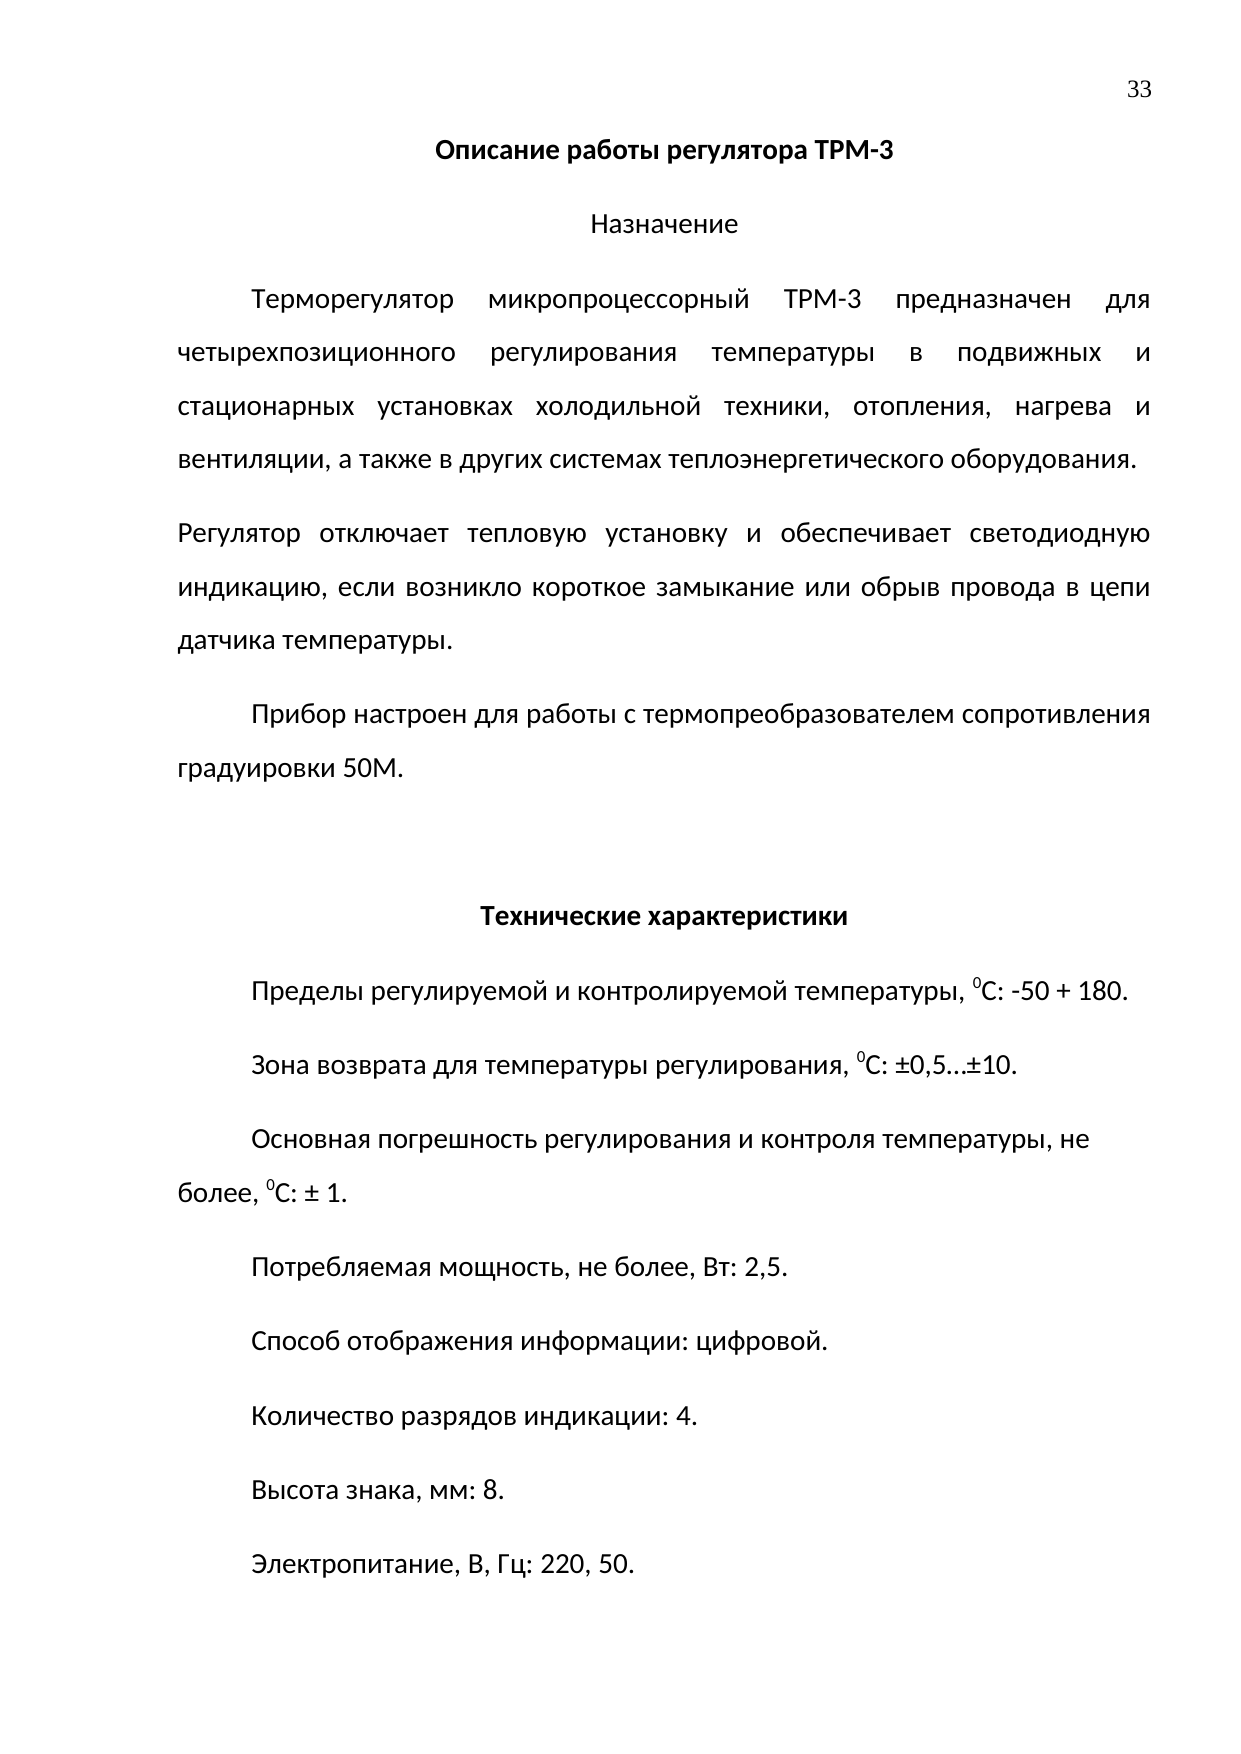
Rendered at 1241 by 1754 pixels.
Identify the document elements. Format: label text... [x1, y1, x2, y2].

text Описание работы регулятора ТРМ-3 [177, 131, 1152, 167]
text Зона возврата для температуры регулирования, 0С: ±0,5…±10. [177, 1046, 1152, 1082]
text Высота знака, мм: 8. [177, 1471, 1152, 1506]
text Электропитание, В, Гц: 220, 50. [177, 1545, 1152, 1581]
text Основная погрешность регулирования и контроля температуры, не более, 0С: ± 1. [177, 1120, 1152, 1209]
text Потребляемая мощность, не более, Вт: 2,5. [177, 1248, 1152, 1284]
text Назначение [177, 206, 1152, 241]
text Терморегулятор микропроцессорный ТРМ-3 предназначен для четырехпозиционного регулирования температуры в подвижных и стационарных установках холодильной техники, отопления, нагрева и вентиляции, а также в других системах теплоэнергетического оборудования. [177, 280, 1152, 476]
text Количество разрядов индикации: 4. [177, 1397, 1152, 1432]
text Пределы регулируемой и контролируемой температуры, 0С: -50 + 180. [177, 972, 1152, 1007]
text Регулятор отключает тепловую установку и обеспечивает светодиодную индикацию, если возникло короткое замыкание или обрыв провода в цепи датчика температуры. [177, 514, 1152, 657]
text Способ отображения информации: цифровой. [177, 1322, 1152, 1358]
text Прибор настроен для работы с термопреобразователем сопротивления градуировки 50М. [177, 696, 1152, 784]
text Технические характеристики [177, 897, 1152, 933]
